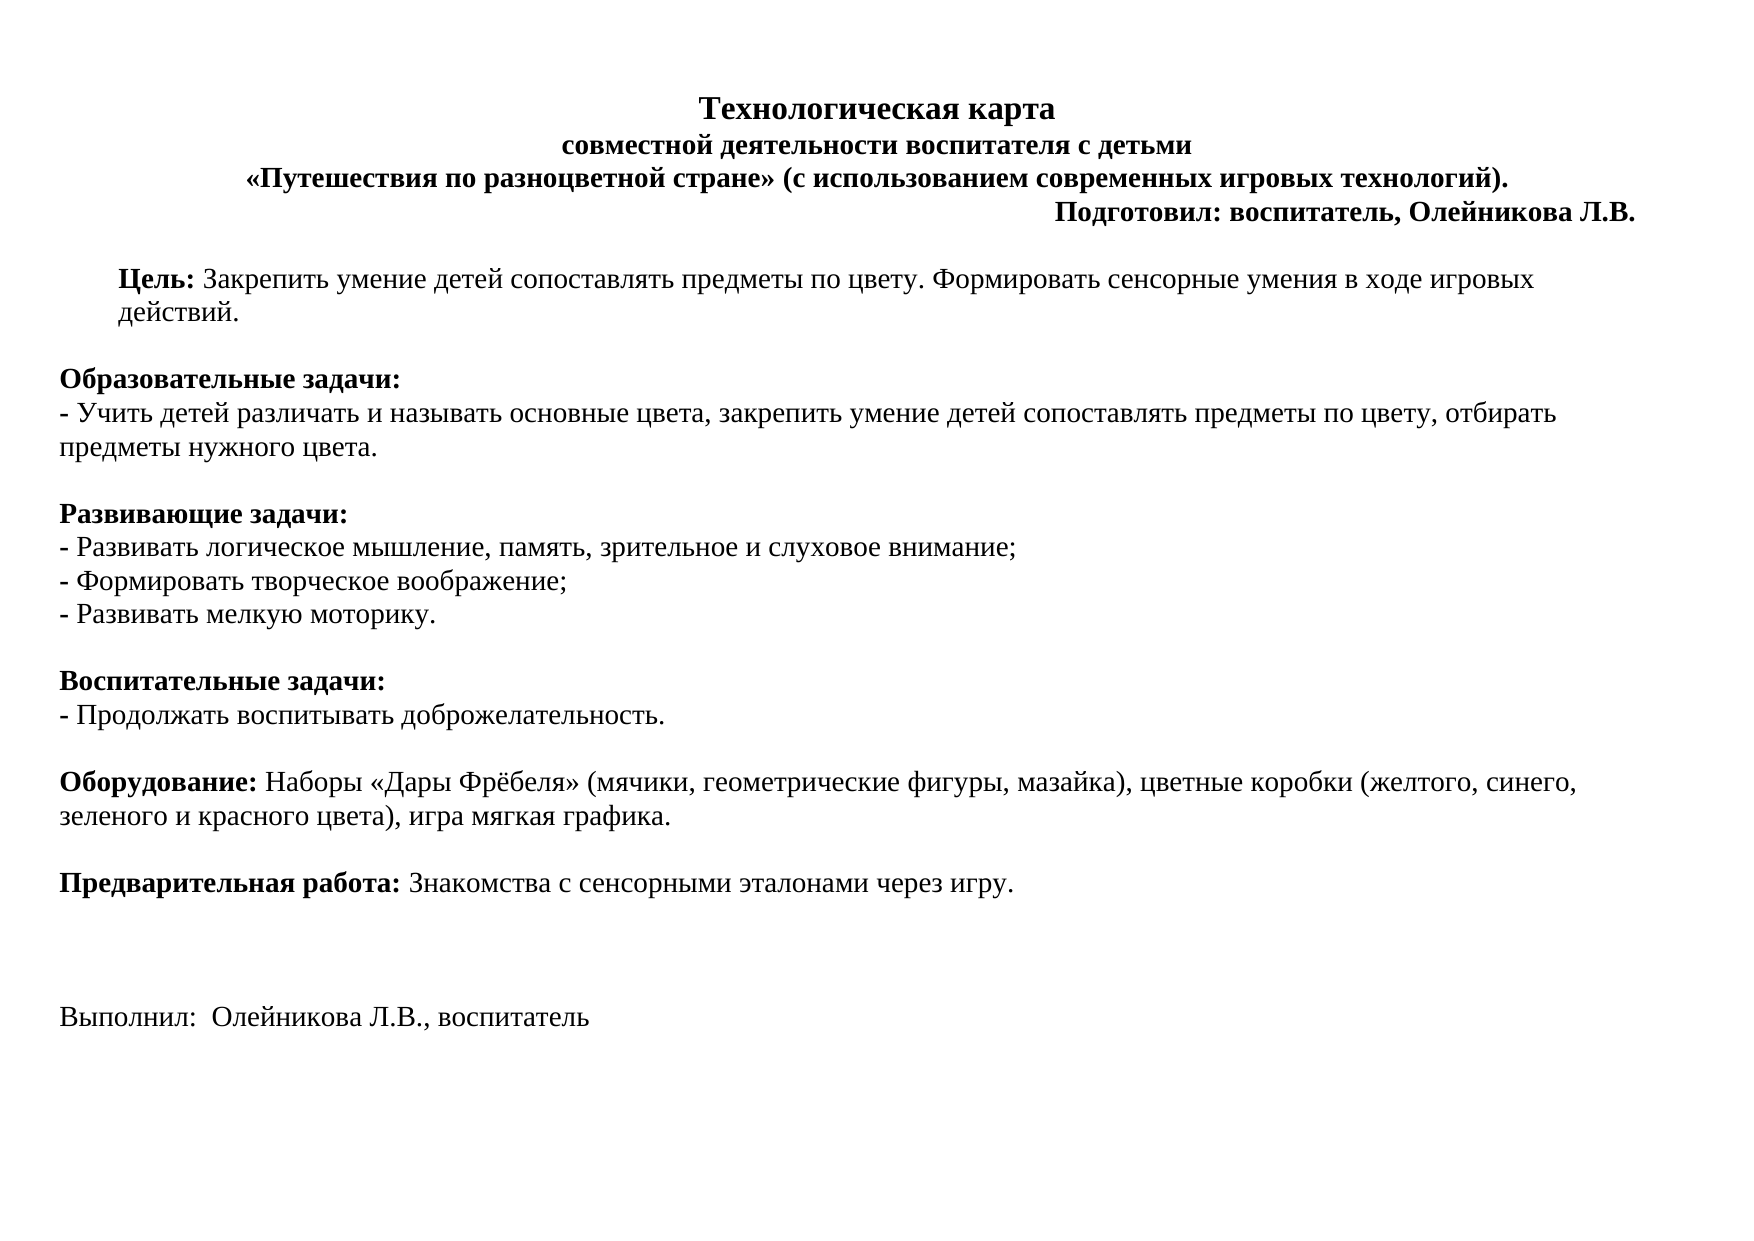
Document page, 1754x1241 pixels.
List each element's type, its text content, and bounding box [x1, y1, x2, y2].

text - Развивать мелкую моторику. [59, 596, 1636, 630]
text Подготовил: воспитатель, Олейникова Л.В. [118, 194, 1636, 227]
text Оборудование: Наборы «Дары Фрёбеля» (мячики, геометрические фигуры, мазайка), цветные коробки (желтого, синего, зеленого и красного цвета), игра мягкая графика. [59, 764, 1636, 831]
text «Путешествия по разноцветной стране» (с использованием современных игровых технологий). [118, 160, 1636, 194]
text Выполнил: Олейникова Л.В., воспитатель [59, 999, 1636, 1032]
text Образовательные задачи: [59, 362, 1636, 395]
text Цель: Закрепить умение детей сопоставлять предметы по цвету. Формировать сенсорные умения в ходе игровых действий. [118, 261, 1636, 328]
text Технологическая карта [118, 88, 1636, 127]
text - Продолжать воспитывать доброжелательность. [59, 697, 1636, 731]
text совместной деятельности воспитателя с детьми [118, 127, 1636, 160]
text - Развивать логическое мышление, память, зрительное и слуховое внимание; [59, 529, 1636, 563]
text - Формировать творческое воображение; [59, 563, 1636, 596]
text Воспитательные задачи: [59, 663, 1636, 697]
text Развивающие задачи: [59, 496, 1636, 529]
text - Учить детей различать и называть основные цвета, закрепить умение детей сопоставлять предметы по цвету, отбирать предметы нужного цвета. [59, 395, 1636, 462]
text Предварительная работа: Знакомства с сенсорными эталонами через игру. [59, 865, 1636, 898]
